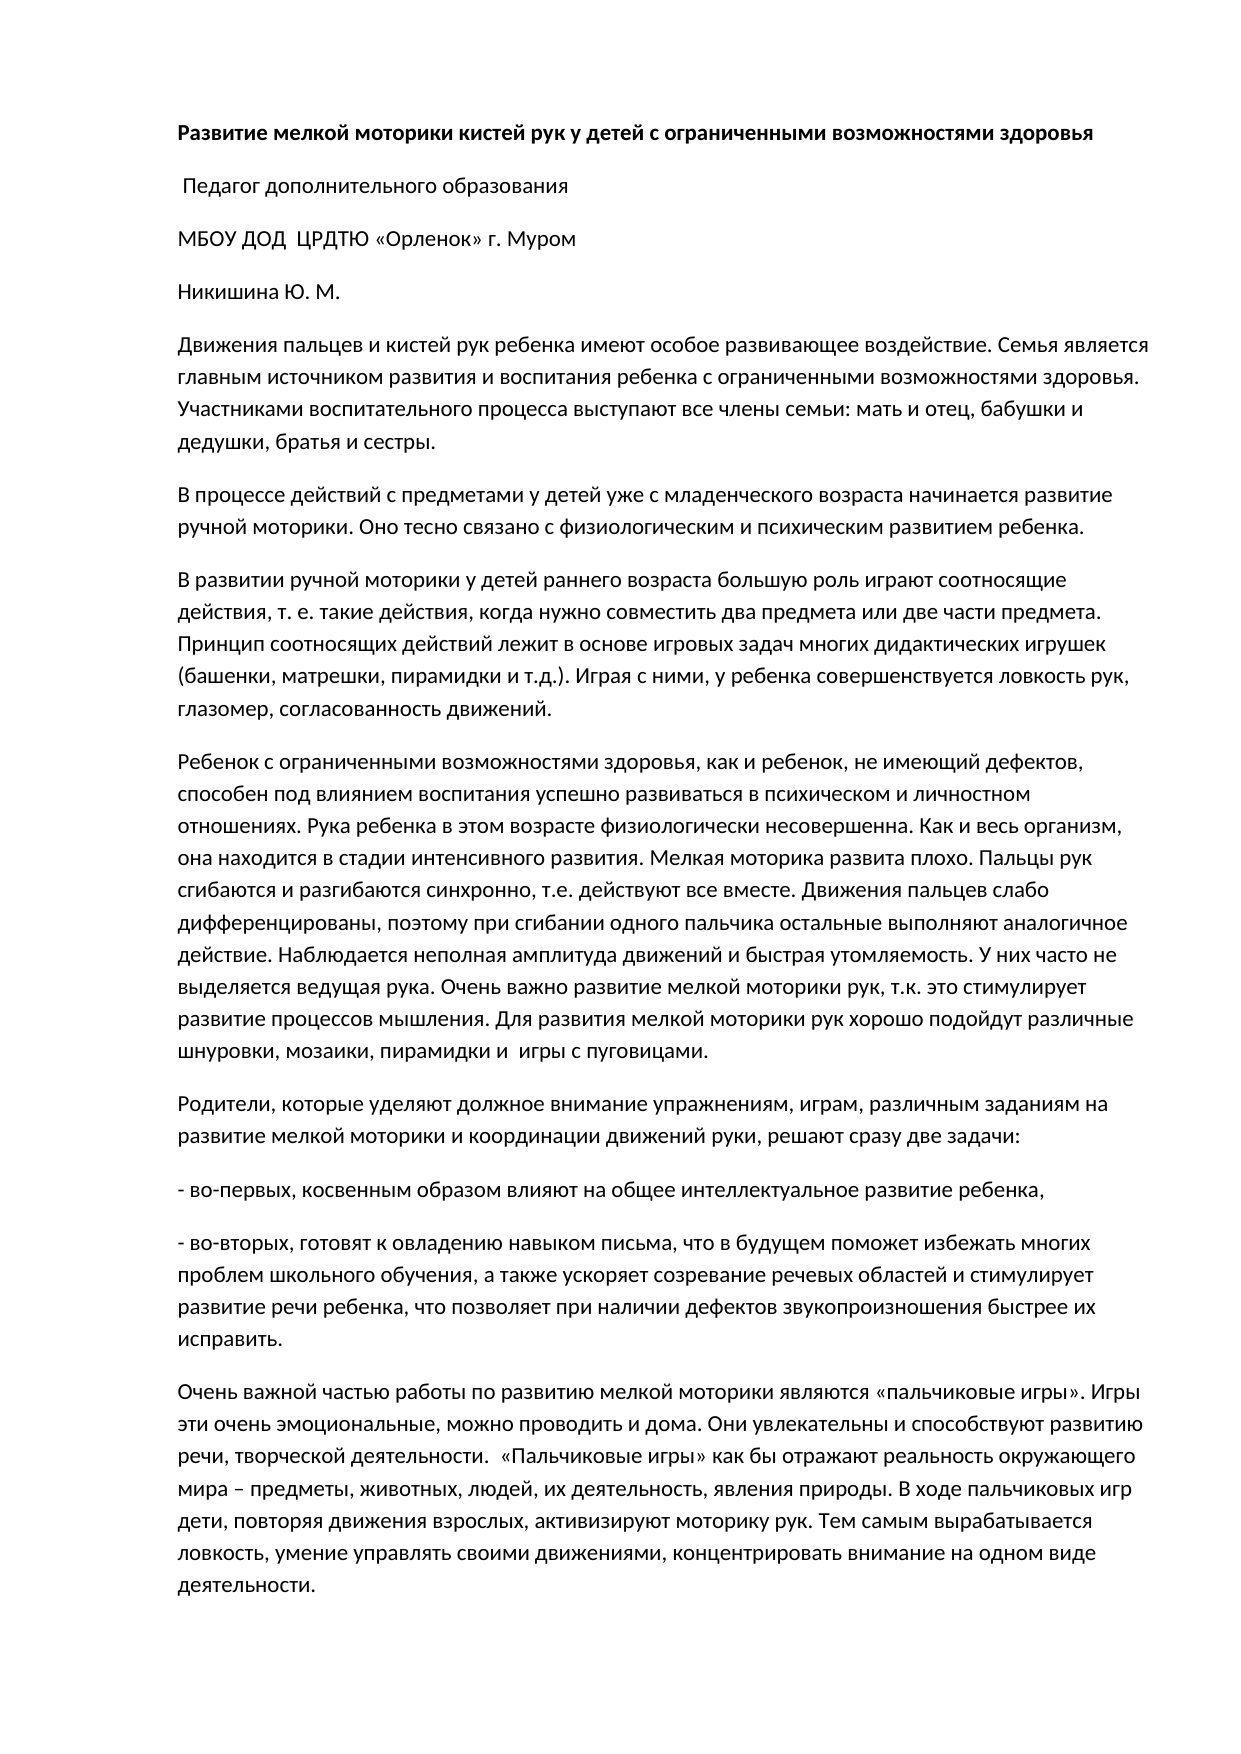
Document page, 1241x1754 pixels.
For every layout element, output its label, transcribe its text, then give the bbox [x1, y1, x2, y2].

text - во-первых, косвенным образом влияют на общее интеллектуальное развитие ребенка, [177, 1175, 1152, 1203]
text Педагог дополнительного образования [177, 171, 1152, 199]
text В развитии ручной моторики у детей раннего возраста большую роль играют соотносящие действия, т. е. такие действия, когда нужно совместить два предмета или две части предмета. Принцип соотносящих действий лежит в основе игровых задач многих дидактических игрушек (башенки, матрешки, пирамидки и т.д.). Играя с ними, у ребенка совершенствуется ловкость рук, глазомер, согласованность движений. [177, 565, 1152, 722]
text МБОУ ДОД ЦРДТЮ «Орленок» г. Муром [177, 224, 1152, 252]
text - во-вторых, готовят к овладению навыком письма, что в будущем поможет избежать многих проблем школьного обучения, а также ускоряет созревание речевых областей и стимулирует развитие речи ребенка, что позволяет при наличии дефектов звукопроизношения быстрее их исправить. [177, 1228, 1152, 1352]
text Очень важной частью работы по развитию мелкой моторики являются «пальчиковые игры». Игры эти очень эмоциональные, можно проводить и дома. Они увлекательны и способствуют развитию речи, творческой деятельности. «Пальчиковые игры» как бы отражают реальность окружающего мира – предметы, животных, людей, их деятельность, явления природы. В ходе пальчиковых игр дети, повторяя движения взрослых, активизируют моторику рук. Тем самым вырабатывается ловкость, умение управлять своими движениями, концентрировать внимание на одном виде деятельности. [177, 1377, 1152, 1598]
text Ребенок с ограниченными возможностями здоровья, как и ребенок, не имеющий дефектов, способен под влиянием воспитания успешно развиваться в психическом и личностном отношениях. Рука ребенка в этом возрасте физиологически несовершенна. Как и весь организм, она находится в стадии интенсивного развития. Мелкая моторика развита плохо. Пальцы рук сгибаются и разгибаются синхронно, т.е. действуют все вместе. Движения пальцев слабо дифференцированы, поэтому при сгибании одного пальчика остальные выполняют аналогичное действие. Наблюдается неполная амплитуда движений и быстрая утомляемость. У них часто не выделяется ведущая рука. Очень важно развитие мелкой моторики рук, т.к. это стимулирует развитие процессов мышления. Для развития мелкой моторики рук хорошо подойдут различные шнуровки, мозаики, пирамидки и игры с пуговицами. [177, 747, 1152, 1064]
text Никишина Ю. М. [177, 277, 1152, 305]
text Родители, которые уделяют должное внимание упражнениям, играм, различным заданиям на развитие мелкой моторики и координации движений руки, решают сразу две задачи: [177, 1089, 1152, 1150]
text Развитие мелкой моторики кистей рук у детей с ограниченными возможностями здоровья [177, 118, 1152, 146]
text В процессе действий с предметами у детей уже с младенческого возраста начинается развитие ручной моторики. Оно тесно связано с физиологическим и психическим развитием ребенка. [177, 480, 1152, 540]
text Движения пальцев и кистей рук ребенка имеют особое развивающее воздействие. Семья является главным источником развития и воспитания ребенка с ограниченными возможностями здоровья. Участниками воспитательного процесса выступают все члены семьи: мать и отец, бабушки и дедушки, братья и сестры. [177, 330, 1152, 455]
